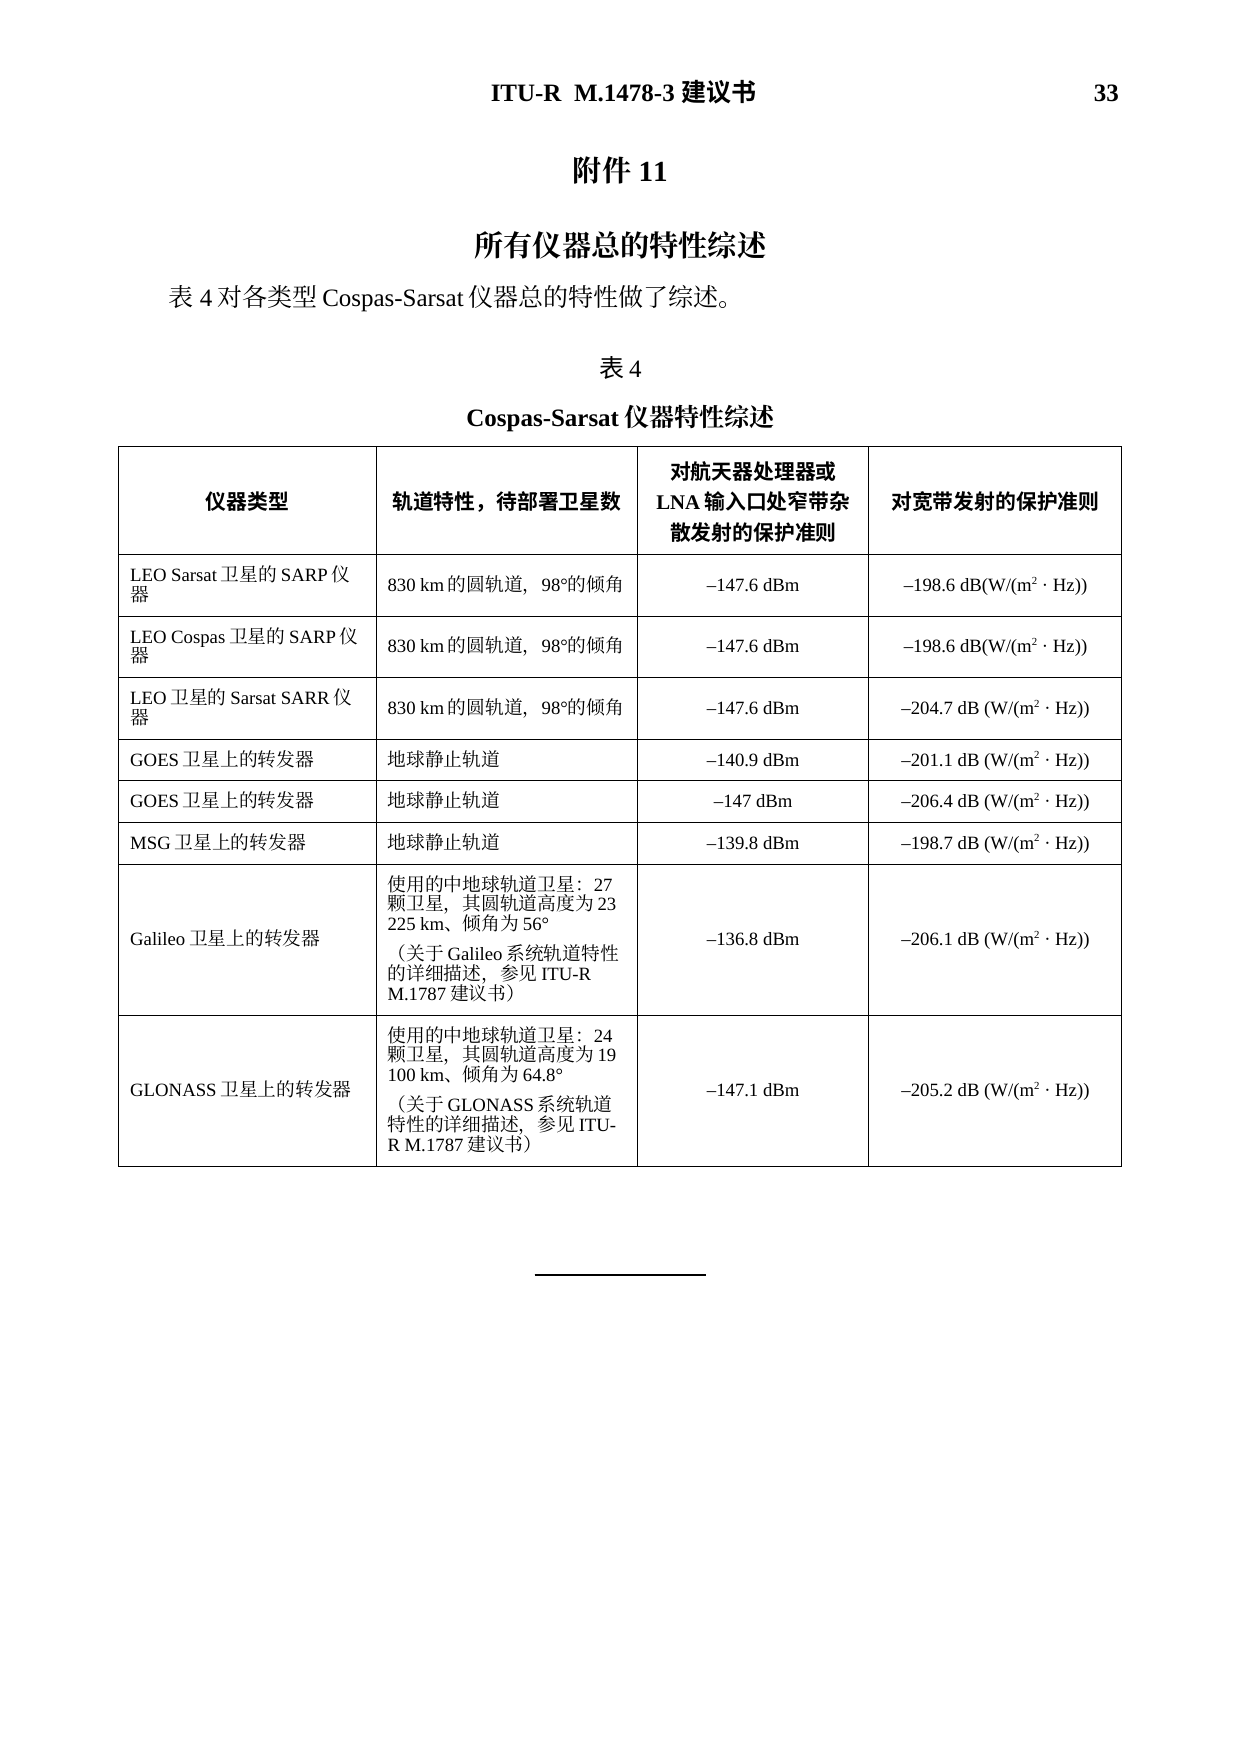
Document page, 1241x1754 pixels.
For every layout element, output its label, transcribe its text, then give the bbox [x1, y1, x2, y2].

table_cell –136.8 dBm [638, 865, 868, 1015]
table_cell –198.6 dB(W/(m2 · Hz)) [869, 617, 1121, 677]
text 表4 [118, 351, 1122, 385]
table_cell 830 km的圆轨道，98°的倾角 [377, 617, 637, 677]
title Cospas-Sarsat仪器特性综述 [118, 397, 1122, 433]
table_cell 830 km的圆轨道，98°的倾角 [377, 678, 637, 739]
table_cell –147.6 dBm [638, 555, 868, 616]
table_cell –198.6 dB(W/(m2 · Hz)) [869, 555, 1121, 616]
table_cell GOES卫星上的转发器 [119, 781, 376, 822]
table_cell MSG卫星上的转发器 [119, 823, 376, 864]
table_cell Galileo卫星上的转发器 [119, 865, 376, 1015]
table_cell 830 km的圆轨道，98°的倾角 [377, 555, 637, 616]
table_cell 地球静止轨道 [377, 740, 637, 780]
table_cell 地球静止轨道 [377, 823, 637, 864]
table_cell 使用的中地球轨道卫星：27颗卫星，其圆轨道高度为23 225 km、倾角为56° （关于Galileo系统轨道特性的详细描述，参见ITU-R M.1787建议书） [377, 865, 637, 1015]
table_cell GOES卫星上的转发器 [119, 740, 376, 780]
table_cell –139.8 dBm [638, 823, 868, 864]
table_cell LEO卫星的Sarsat SARR仪器 [119, 678, 376, 739]
table_cell –205.2 dB (W/(m2 · Hz)) [869, 1016, 1121, 1166]
table_cell –147.6 dBm [638, 678, 868, 739]
table_header 对航天器处理器或LNA输入口处窄带杂散发射的保护准则 [638, 447, 868, 554]
table_cell –140.9 dBm [638, 740, 868, 780]
table_cell 地球静止轨道 [377, 781, 637, 822]
table_cell –206.1 dB (W/(m2 · Hz)) [869, 865, 1121, 1015]
table_cell –204.7 dB (W/(m2 · Hz)) [869, 678, 1121, 739]
title 附件 11 所有仪器总的特性综述 [118, 148, 1122, 265]
table_header 对宽带发射的保护准则 [869, 447, 1121, 554]
table_cell LEO Sarsat卫星的SARP仪器 [119, 555, 376, 616]
table_cell –147.6 dBm [638, 617, 868, 677]
table_cell –198.7 dB (W/(m2 · Hz)) [869, 823, 1121, 864]
table_header 仪器类型 [119, 447, 376, 554]
table_cell –147.1 dBm [638, 1016, 868, 1166]
table_cell GLONASS卫星上的转发器 [119, 1016, 376, 1166]
table_cell –201.1 dB (W/(m2 · Hz)) [869, 740, 1121, 780]
text 表 4对各类型Cospas-Sarsat仪器总的特性做了综述。 [118, 277, 1122, 313]
table_header 轨道特性，待部署卫星数 [377, 447, 637, 554]
table_cell LEO Cospas卫星的SARP仪器 [119, 617, 376, 677]
table_cell –147 dBm [638, 781, 868, 822]
table_cell –206.4 dB (W/(m2 · Hz)) [869, 781, 1121, 822]
table_cell 使用的中地球轨道卫星：24颗卫星，其圆轨道高度为19 100 km、倾角为64.8° （关于GLONASS系统轨道特性的详细描述，参见ITU-R M.1787建议书） [377, 1016, 637, 1166]
